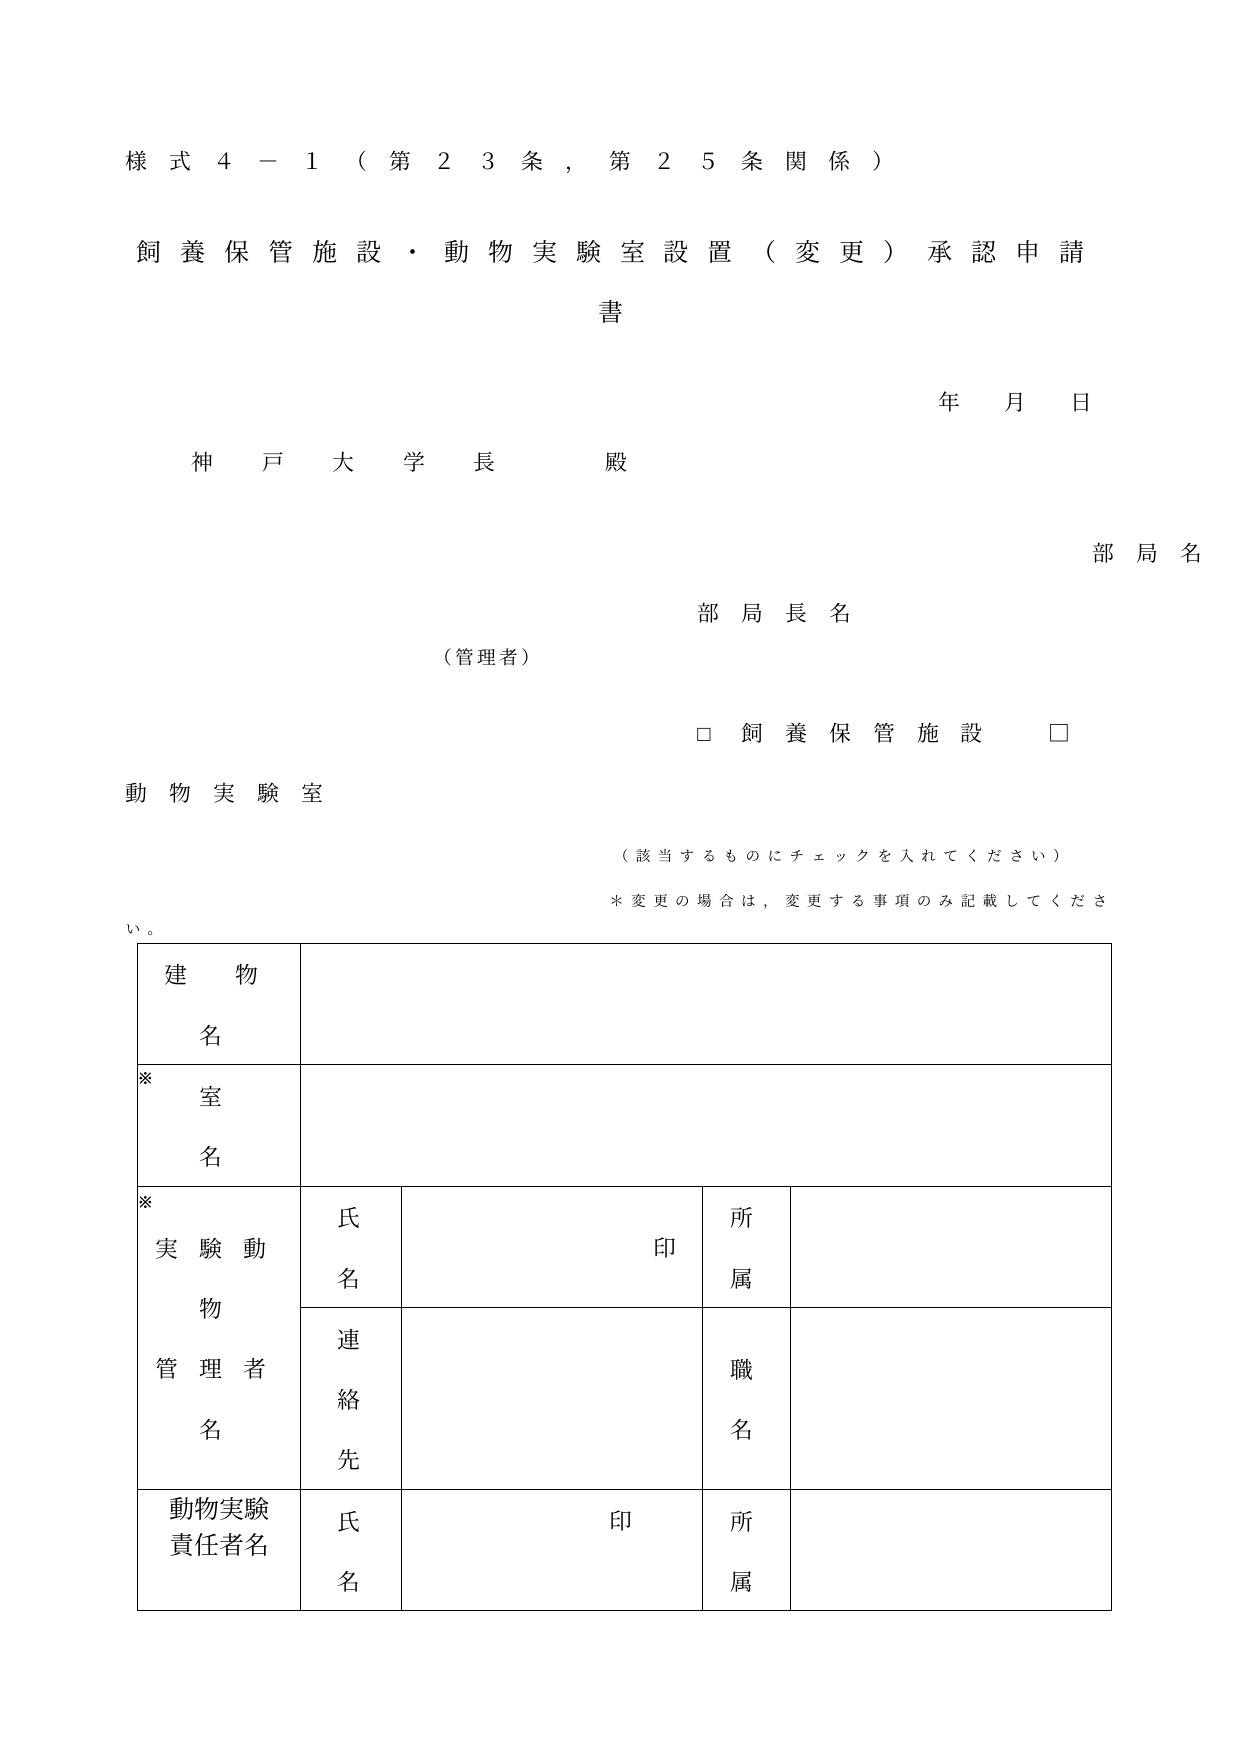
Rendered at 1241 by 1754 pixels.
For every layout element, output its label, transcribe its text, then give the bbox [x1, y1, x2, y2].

text 飼養保管施設・動物実験室設置（変更）承認申請書 [126, 220, 1114, 341]
table_cell [791, 1308, 1111, 1489]
table_cell 実験動物 管理者名 [138, 1187, 300, 1489]
table_cell 所属 [703, 1187, 790, 1307]
text 様式４－１（第２３条，第２５条関係） [126, 130, 1114, 190]
text （管理者） [126, 642, 1114, 672]
table_cell 動物実験 責任者名 [138, 1490, 300, 1610]
table_cell [301, 1065, 1111, 1186]
table_cell [791, 1490, 1111, 1610]
text 部局名 [126, 521, 1114, 582]
table_cell 氏名 [301, 1490, 401, 1610]
table_cell 室 名 [138, 1065, 300, 1186]
table_header [301, 944, 1111, 1064]
text 神 戸 大 学 長 殿 [126, 431, 1114, 491]
table_cell 所属 [703, 1490, 790, 1610]
table_header 建 物 名 [138, 944, 300, 1064]
text 年 月 日 [126, 371, 1114, 431]
table_cell 職名 [703, 1308, 790, 1489]
table_cell [791, 1187, 1111, 1307]
table_cell 氏名 [301, 1187, 401, 1307]
text ＊変更の場合は，変更する事項のみ記載してください。 [126, 883, 1114, 943]
table_cell 連絡先 [301, 1308, 401, 1489]
table_cell 印 [402, 1187, 702, 1307]
text □ 飼養保管施設 □ 動物実験室 [126, 702, 1114, 822]
text （該当するものにチェックを入れてください） [126, 822, 1114, 883]
table_cell 印 [402, 1490, 702, 1610]
table_cell [402, 1308, 702, 1489]
text 部局長名 [126, 582, 1114, 642]
